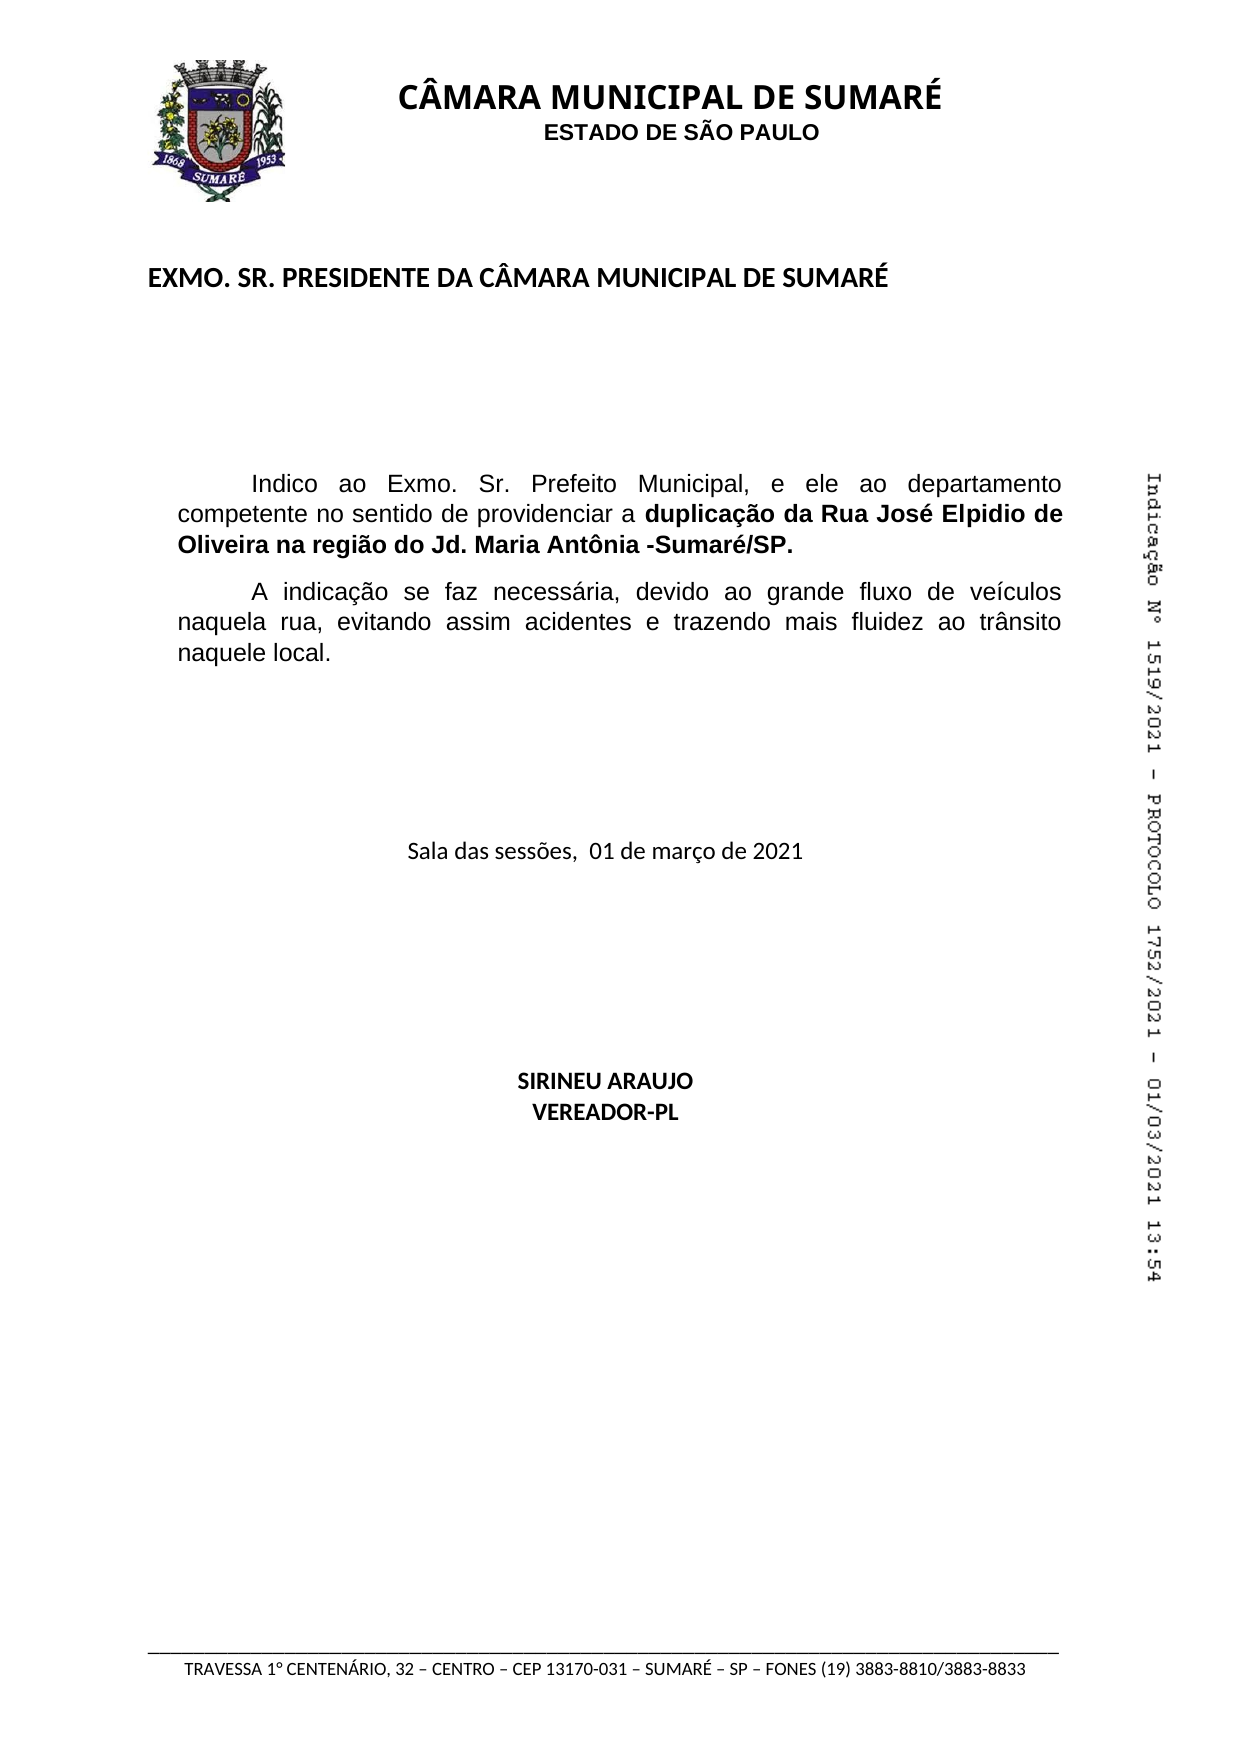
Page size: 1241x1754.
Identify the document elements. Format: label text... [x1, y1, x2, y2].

text SIRINEU ARAUJO [148, 1065, 1063, 1096]
text EXMO. SR. PRESIDENTE DA CÂMARA MUNICIPAL DE SUMARÉ [148, 259, 1063, 295]
picture [147, 60, 286, 202]
text Sala das sessões, 01 de março de 2021 [148, 835, 1063, 866]
text Indico ao Exmo. Sr. Prefeito Municipal, e ele ao departamento competente no sentido de providenciar a duplicação da Rua José Elpidio de Oliveira na região do Jd. Maria Antônia -Sumaré/SP. [177, 469, 1063, 558]
text A indicação se faz necessária, devido ao grande fluxo de veículos naquela rua, evitando assim acidentes e trazendo mais fluidez ao trânsito naquele local. [177, 577, 1063, 666]
picture [1120, 468, 1183, 1286]
text VEREADOR-PL [148, 1096, 1063, 1126]
